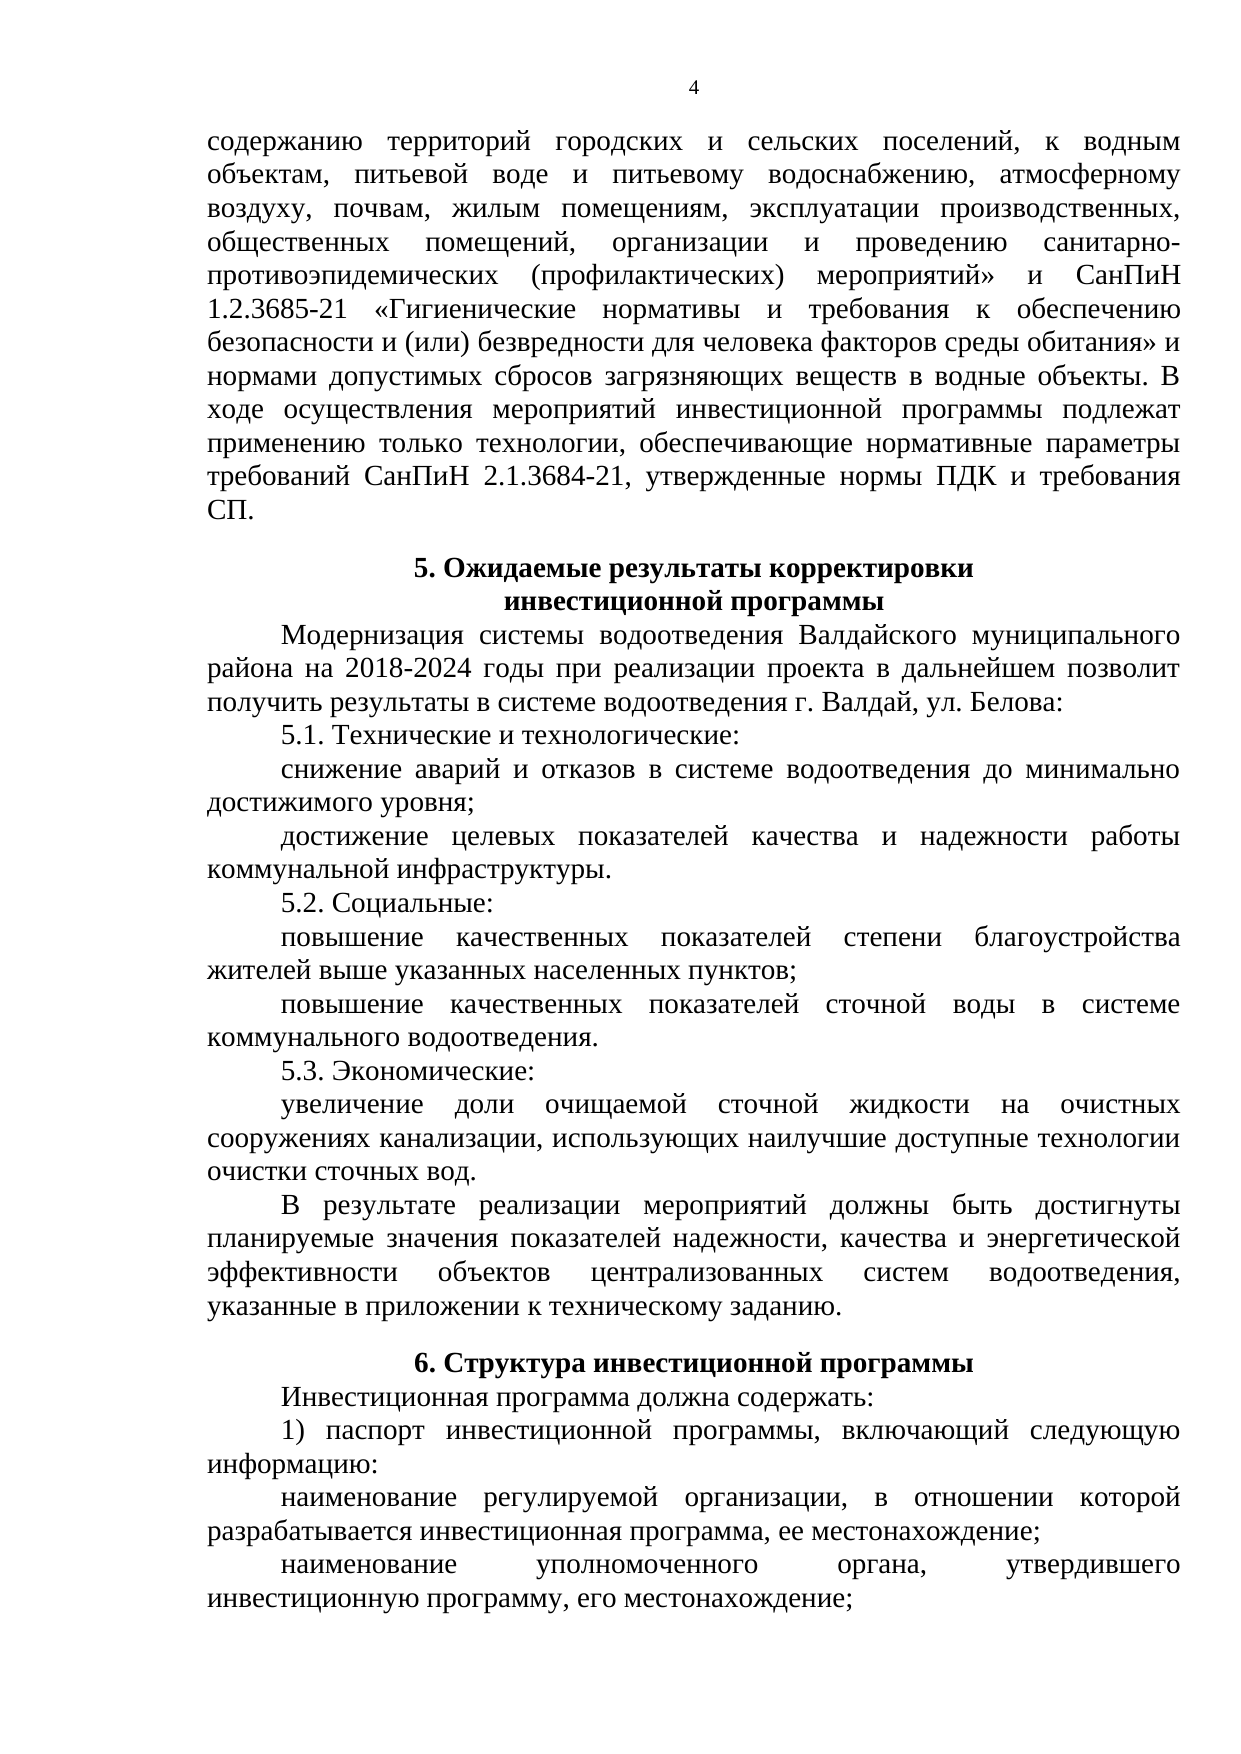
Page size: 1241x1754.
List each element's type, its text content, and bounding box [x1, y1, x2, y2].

list достижение целевых показателей качества и надежности работы коммунальной инфраструктуры. [207, 818, 1181, 885]
list наименование регулируемой организации, в отношении которой разрабатывается инвестиционная программа, ее местонахождение; [207, 1479, 1181, 1546]
text Инвестиционная программа должна содержать: [207, 1379, 1181, 1412]
list снижение аварий и отказов в системе водоотведения до минимально достижимого уровня; [207, 751, 1181, 818]
list наименование уполномоченного органа, утвердившего инвестиционную программу, его местонахождение; [207, 1546, 1181, 1613]
list повышение качественных показателей сточной воды в системе коммунального водоотведения. [207, 986, 1181, 1053]
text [207, 123, 1181, 526]
text Модернизация системы водоотведения Валдайского муниципального района на 2018-2024 годы при реализации проекта в дальнейшем позволит получить результаты в системе водоотведения г. Валдай, ул. Белова: [207, 617, 1181, 717]
text увеличение доли очищаемой сточной жидкости на очистных сооружениях канализации, использующих наилучшие доступные технологии очистки сточных вод. [207, 1086, 1181, 1187]
text 1) паспорт инвестиционной программы, включающий следующую информацию: [207, 1412, 1181, 1479]
list 5. Ожидаемые результаты корректировки [207, 550, 1181, 583]
text 5.2. Социальные: [207, 885, 1181, 919]
list повышение качественных показателей степени благоустройства жителей выше указанных населенных пунктов; [207, 919, 1181, 986]
text 5.3. Экономические: [207, 1053, 1181, 1086]
text 5.1. Технические и технологические: [207, 717, 1181, 751]
text 6. Структура инвестиционной программы [207, 1345, 1181, 1379]
text В результате реализации мероприятий должны быть достигнуты планируемые значения показателей надежности, качества и энергетической эффективности объектов централизованных систем водоотведения, указанные в приложении к техническому заданию. [207, 1187, 1181, 1321]
list инвестиционной программы [207, 583, 1181, 617]
